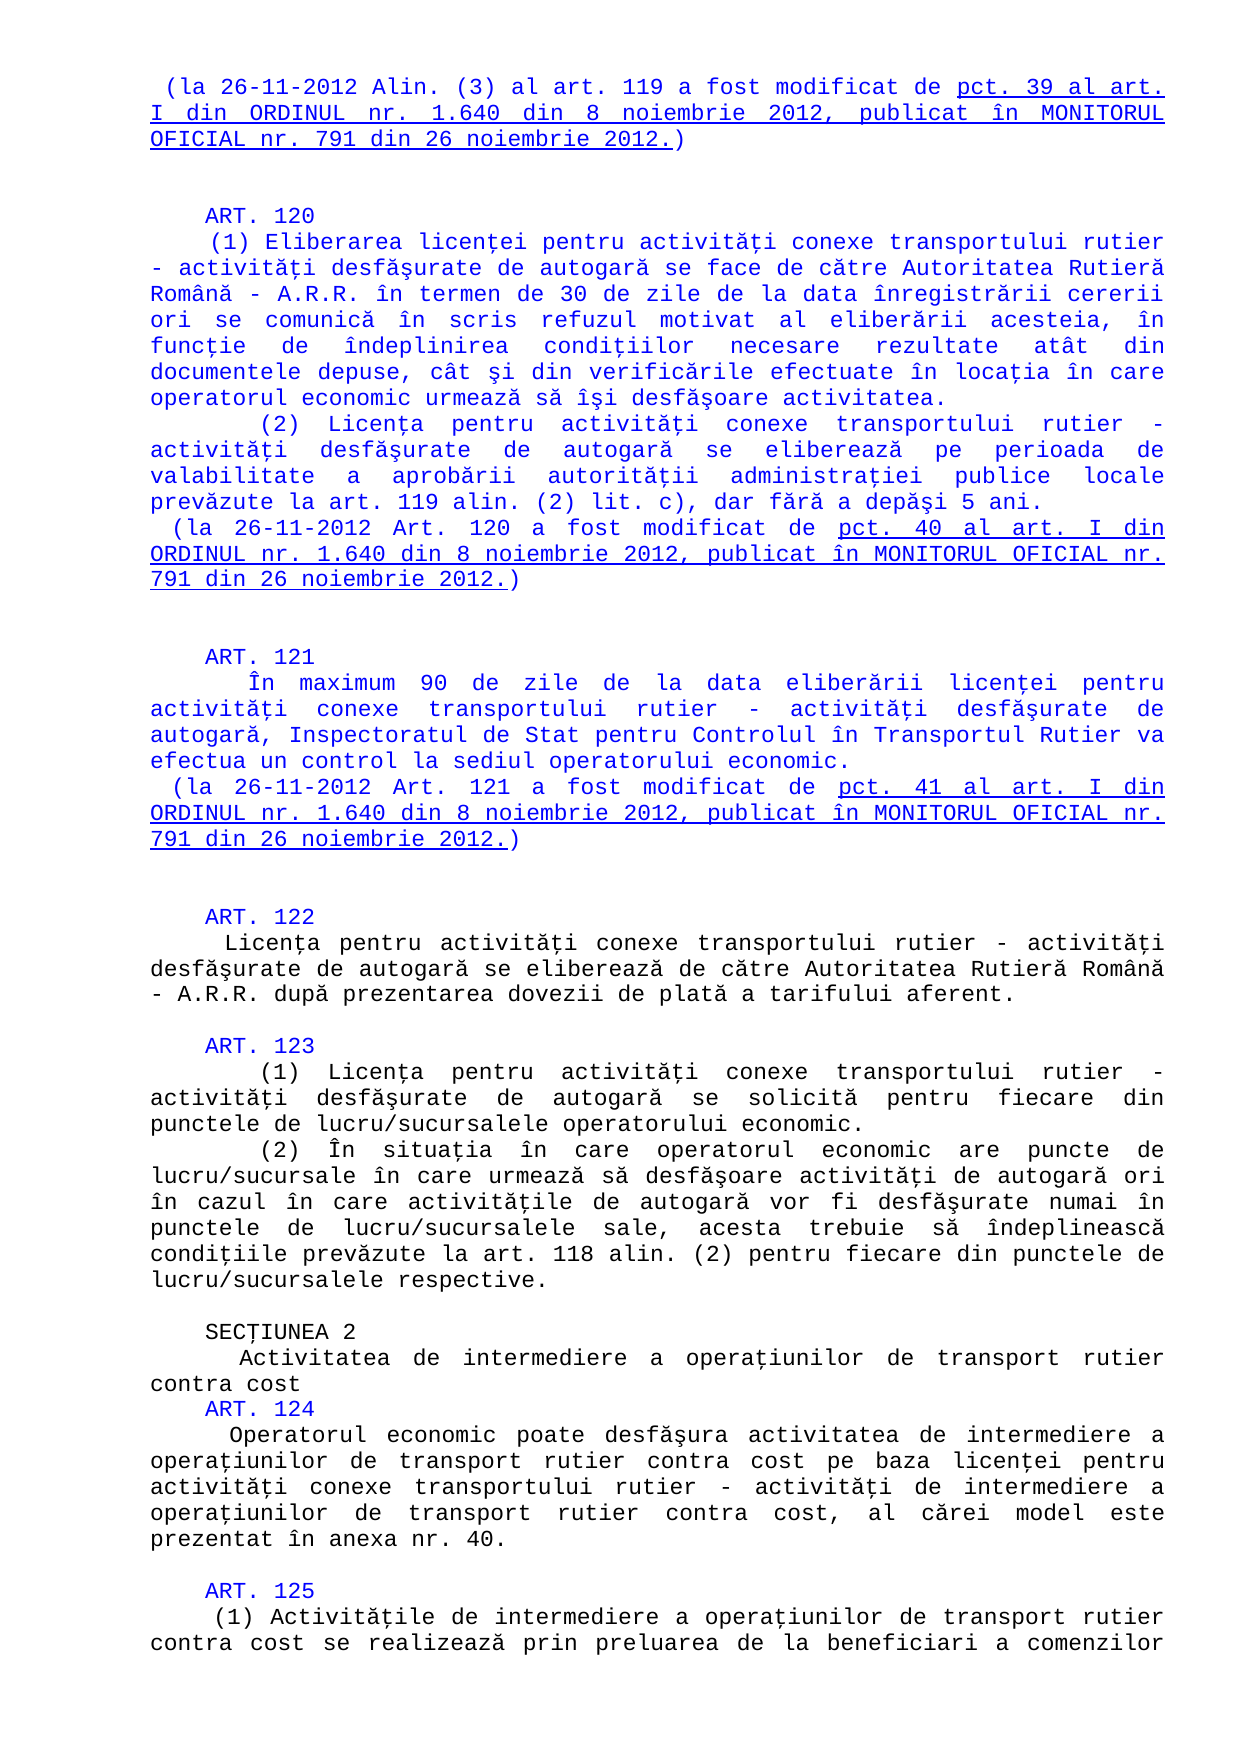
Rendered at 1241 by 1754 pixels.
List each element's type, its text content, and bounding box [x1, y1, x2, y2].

text Operatorul economic poate desfăşura activitatea de intermediere a operaţiunilor de transport rutier contra cost pe baza licenţei pentru activităţi conexe transportului rutier - activităţi de intermediere a operaţiunilor de transport rutier contra cost, al cărei model este prezentat în anexa nr. 40. [150, 1424, 1165, 1553]
text Licenţa pentru activităţi conexe transportului rutier - activităţi desfăşurate de autogară se eliberează de către Autoritatea Rutieră Română - A.R.R. după prezentarea dovezii de plată a tarifului aferent. [150, 931, 1165, 1009]
text (la 26-11-2012 Alin. (3) al art. 119 a fost modificat de <LLNK 12012 1640 50IG01 0122>pct. 39 al art. I din ORDINUL nr. 1.640 din 8 noiembrie 2012, publicat în MONITORUL OFICIAL nr. 791 din 26 noiembrie 2012.) [150, 75, 1165, 122]
text (la 26-11-2012 Alin. (3) al art. 119 a fost modificat de <LLNK 12012 1640 50IG01 0122>pct. 39 al art. I din ORDINUL nr. 1.640 din 8 noiembrie 2012, publicat în MONITORUL OFICIAL nr. 791 din 26 noiembrie 2012.) [150, 124, 1165, 153]
text (la 26-11-2012 Art. 120 a fost modificat de <LLNK 12012 1640 50IG01 0122>pct. 40 al art. I din ORDINUL nr. 1.640 din 8 noiembrie 2012, publicat în MONITORUL OFICIAL nr. 791 din 26 noiembrie 2012.) [150, 565, 1165, 594]
text (1) Licenţa pentru activităţi conexe transportului rutier - activităţi desfăşurate de autogară se solicită pentru fiecare din punctele de lucru/sucursalele operatorului economic. [150, 1061, 1165, 1138]
text (2) În situaţia în care operatorul economic are puncte de lucru/sucursale în care urmează să desfăşoare activităţi de autogară ori în cazul în care activităţile de autogară vor fi desfăşurate numai în punctele de lucru/sucursalele sale, acesta trebuie să îndeplinească condiţiile prevăzute la art. 118 alin. (2) pentru fiecare din punctele de lucru/sucursalele respective. [150, 1138, 1165, 1294]
text SECŢIUNEA 2 [150, 1320, 1165, 1346]
text ART. 123 [150, 1035, 1165, 1061]
text ART. 125 [150, 1579, 1165, 1605]
text ART. 122 [150, 905, 1165, 931]
text (la 26-11-2012 Art. 120 a fost modificat de <LLNK 12012 1640 50IG01 0122>pct. 40 al art. I din ORDINUL nr. 1.640 din 8 noiembrie 2012, publicat în MONITORUL OFICIAL nr. 791 din 26 noiembrie 2012.) [150, 516, 1165, 563]
text (la 26-11-2012 Art. 121 a fost modificat de <LLNK 12012 1640 50IG01 0122>pct. 41 al art. I din ORDINUL nr. 1.640 din 8 noiembrie 2012, publicat în MONITORUL OFICIAL nr. 791 din 26 noiembrie 2012.) [150, 824, 1165, 853]
text ART. 124 [150, 1398, 1165, 1424]
text (1) Eliberarea licenţei pentru activităţi conexe transportului rutier - activităţi desfăşurate de autogară se face de către Autoritatea Rutieră Română - A.R.R. în termen de 30 de zile de la data înregistrării cererii ori se comunică în scris refuzul motivat al eliberării acesteia, în funcţie de îndeplinirea condiţiilor necesare rezultate atât din documentele depuse, cât şi din verificările efectuate în locaţia în care operatorul economic urmează să îşi desfăşoare activitatea. [150, 231, 1165, 412]
text (la 26-11-2012 Art. 121 a fost modificat de <LLNK 12012 1640 50IG01 0122>pct. 41 al art. I din ORDINUL nr. 1.640 din 8 noiembrie 2012, publicat în MONITORUL OFICIAL nr. 791 din 26 noiembrie 2012.) [150, 775, 1165, 822]
text (2) Licenţa pentru activităţi conexe transportului rutier - activităţi desfăşurate de autogară se eliberează pe perioada de valabilitate a aprobării autorităţii administraţiei publice locale prevăzute la art. 119 alin. (2) lit. c), dar fără a depăşi 5 ani. [150, 412, 1165, 516]
text ART. 120 [150, 205, 1165, 231]
text ART. 121 [150, 646, 1165, 672]
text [150, 1605, 1165, 1657]
text În maximum 90 de zile de la data eliberării licenţei pentru activităţi conexe transportului rutier - activităţi desfăşurate de autogară, Inspectoratul de Stat pentru Controlul în Transportul Rutier va efectua un control la sediul operatorului economic. [150, 672, 1165, 775]
text Activitatea de intermediere a operaţiunilor de transport rutier contra cost [150, 1346, 1165, 1398]
